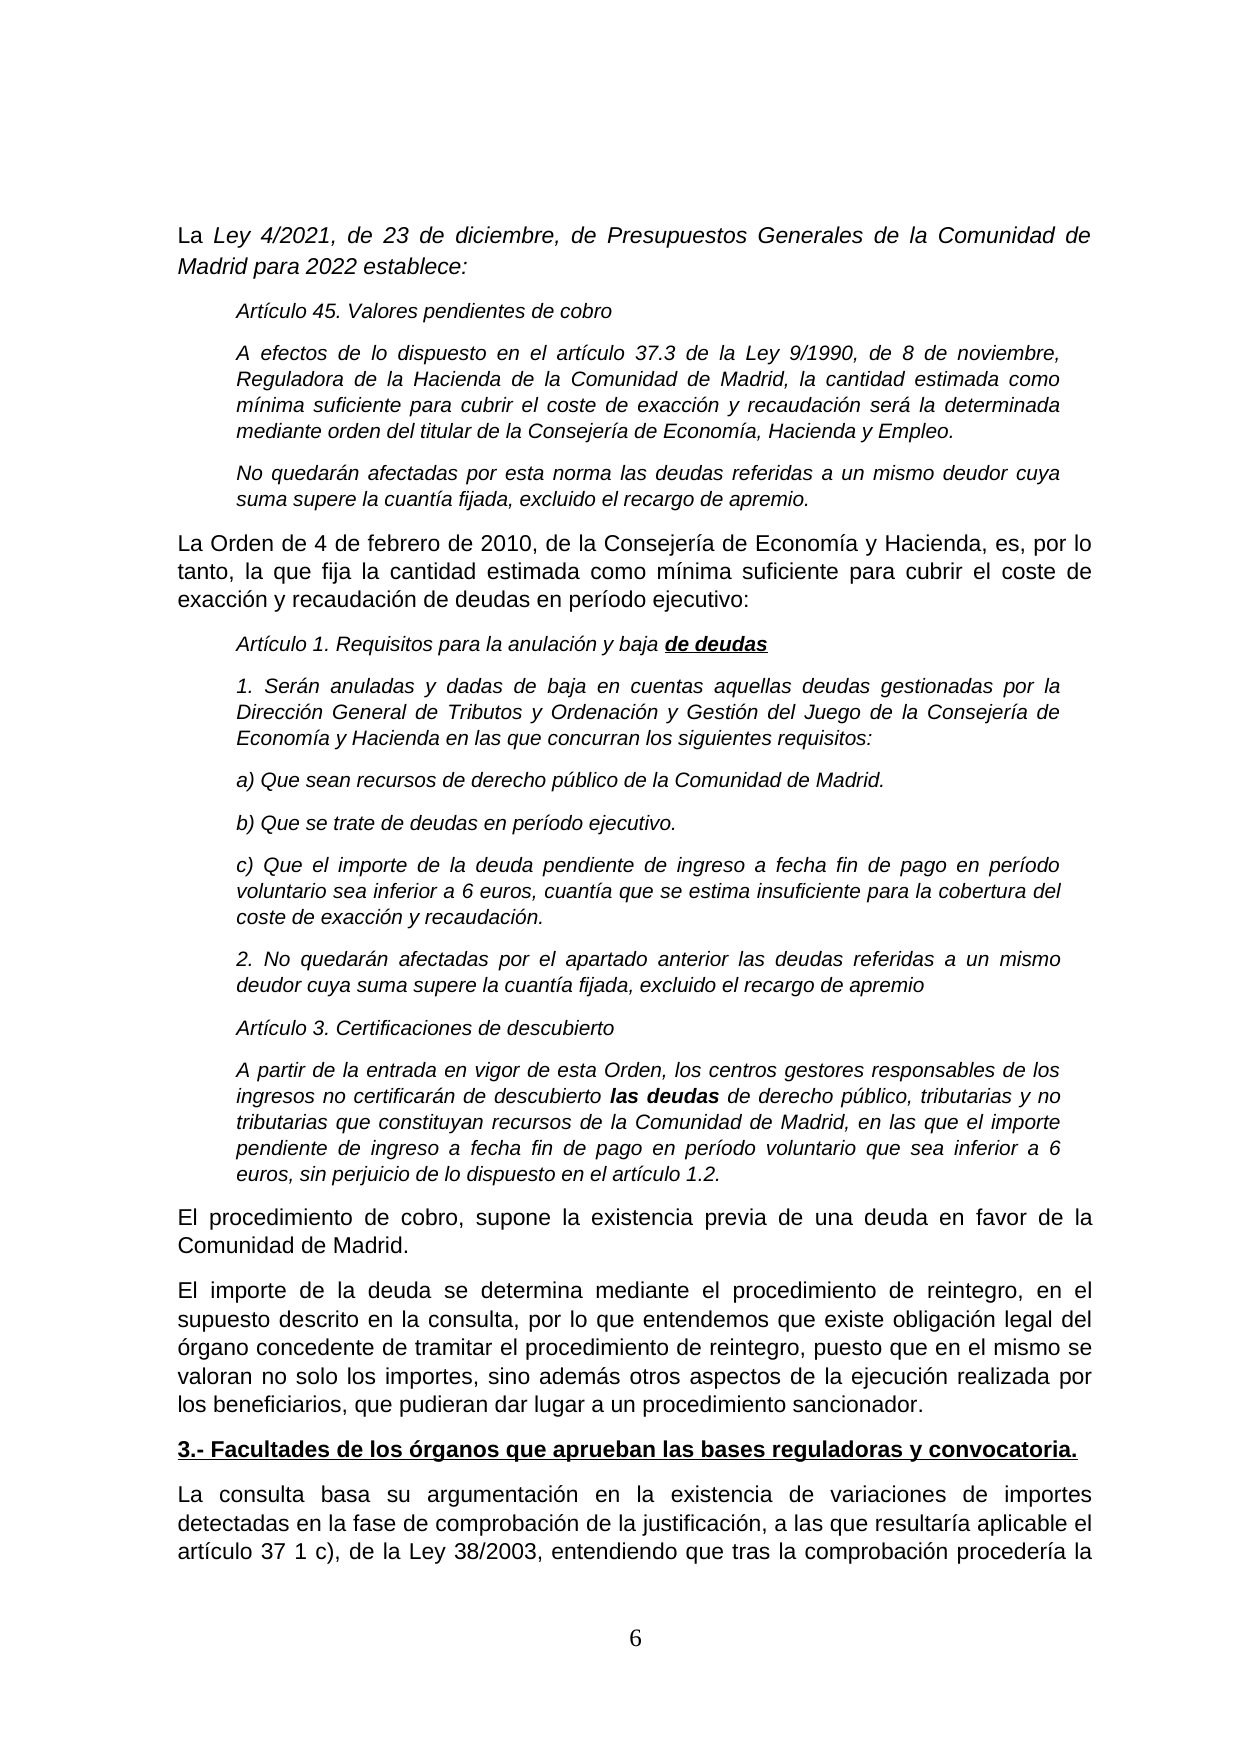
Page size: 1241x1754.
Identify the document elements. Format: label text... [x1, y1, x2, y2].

text a) Que sean recursos de derecho público de la Comunidad de Madrid. [236, 768, 1064, 792]
text A partir de la entrada en vigor de esta Orden, los centros gestores responsables de los ingresos no certificarán de descubierto las deudas de derecho público, tributarias y no tributarias que constituyan recursos de la Comunidad de Madrid, en las que el importe pendiente de ingreso a fecha fin de pago en período voluntario que sea inferior a 6 euros, sin perjuicio de lo dispuesto en el artículo 1.2. [236, 1058, 1064, 1185]
text No quedarán afectadas por esta norma las deudas referidas a un mismo deudor cuya suma supere la cuantía fijada, excluido el recargo de apremio. [236, 461, 1064, 511]
text El procedimiento de cobro, supone la existencia previa de una deuda en favor de la Comunidad de Madrid. [177, 1204, 1093, 1259]
text 3.- Facultades de los órganos que aprueban las bases reguladoras y convocatoria. [177, 1436, 1093, 1463]
text c) Que el importe de la deuda pendiente de ingreso a fecha fin de pago en período voluntario sea inferior a 6 euros, cuantía que se estima insuficiente para la cobertura del coste de exacción y recaudación. [236, 853, 1064, 929]
text La Ley 4/2021, de 23 de diciembre, de Presupuestos Generales de la Comunidad de Madrid para 2022 establece: [177, 222, 1093, 280]
text Artículo 1. Requisitos para la anulación y baja de deudas [236, 631, 1064, 655]
text El importe de la deuda se determina mediante el procedimiento de reintegro, en el supuesto descrito en la consulta, por lo que entendemos que existe obligación legal del órgano concedente de tramitar el procedimiento de reintegro, puesto que en el mismo se valoran no solo los importes, sino además otros aspectos de la ejecución realizada por los beneficiarios, que pudieran dar lugar a un procedimiento sancionador. [177, 1277, 1093, 1418]
text Artículo 3. Certificaciones de descubierto [236, 1016, 1064, 1039]
text La Orden de 4 de febrero de 2010, de la Consejería de Economía y Hacienda, es, por lo tanto, la que fija la cantidad estimada como mínima suficiente para cubrir el coste de exacción y recaudación de deudas en período ejecutivo: [177, 529, 1093, 613]
text b) Que se trate de deudas en período ejecutivo. [236, 811, 1064, 834]
text 2. No quedarán afectadas por el apartado anterior las deudas referidas a un mismo deudor cuya suma supere la cuantía fijada, excluido el recargo de apremio [236, 947, 1064, 997]
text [177, 1481, 1093, 1565]
text 1. Serán anuladas y dadas de baja en cuentas aquellas deudas gestionadas por la Dirección General de Tributos y Ordenación y Gestión del Juego de la Consejería de Economía y Hacienda en las que concurran los siguientes requisitos: [236, 674, 1064, 749]
text Artículo 45. Valores pendientes de cobro [236, 299, 1064, 323]
text A efectos de lo dispuesto en el artículo 37.3 de la Ley 9/1990, de 8 de noviembre, Reguladora de la Hacienda de la Comunidad de Madrid, la cantidad estimada como mínima suficiente para cubrir el coste de exacción y recaudación será la determinada mediante orden del titular de la Consejería de Economía, Hacienda y Empleo. [236, 341, 1064, 443]
